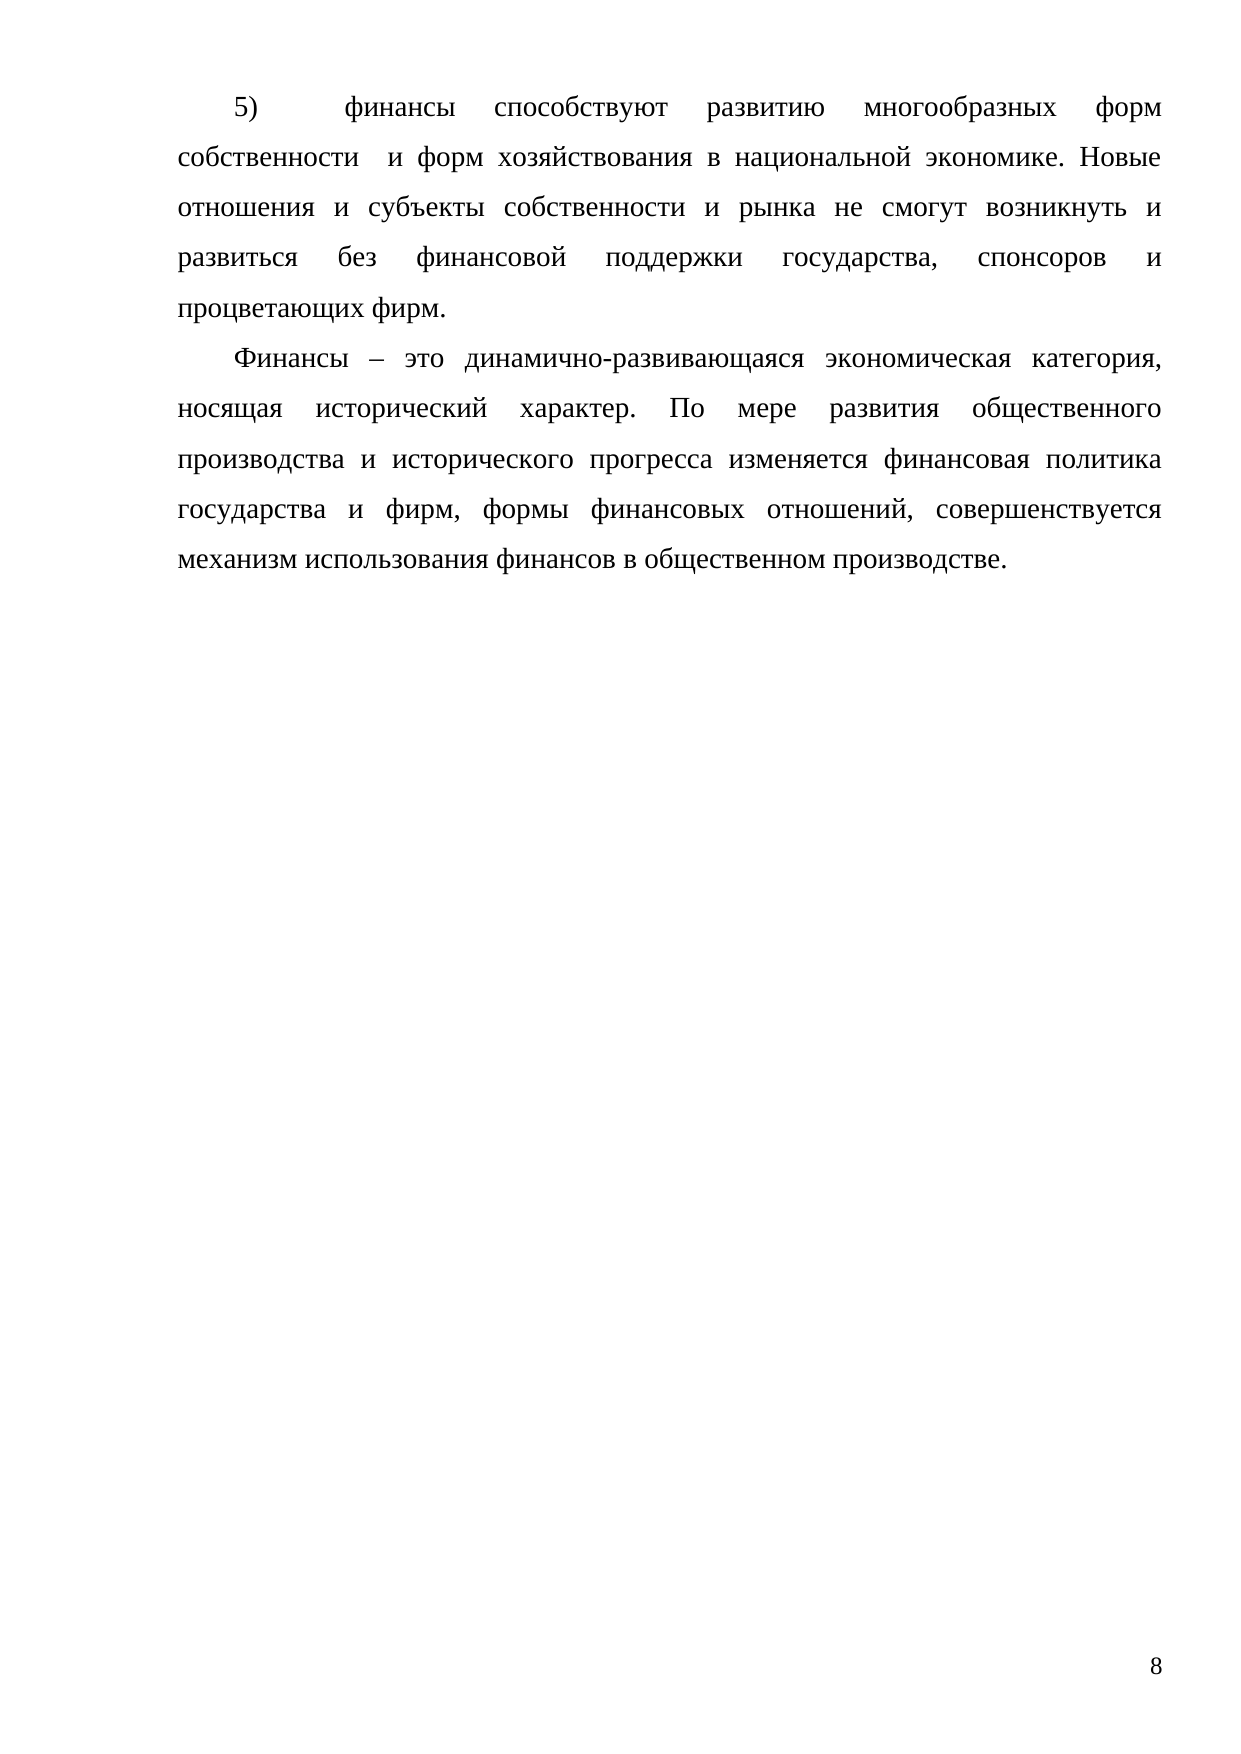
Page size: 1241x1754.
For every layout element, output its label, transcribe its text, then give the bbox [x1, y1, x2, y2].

text Финансы – это динамично-развивающаяся экономическая категория, носящая исторический характер. По мере развития общественного производства и исторического прогресса изменяется финансовая политика государства и фирм, формы финансовых отношений, совершенствуется механизм использования финансов в общественном производстве. [177, 340, 1162, 575]
list финансы способствуют развитию многообразных форм собственности и форм хозяйствования в национальной экономике. Новые отношения и субъекты собственности и рынка не смогут возникнуть и развиться без финансовой поддержки государства, спонсоров и процветающих фирм. [177, 89, 1162, 323]
